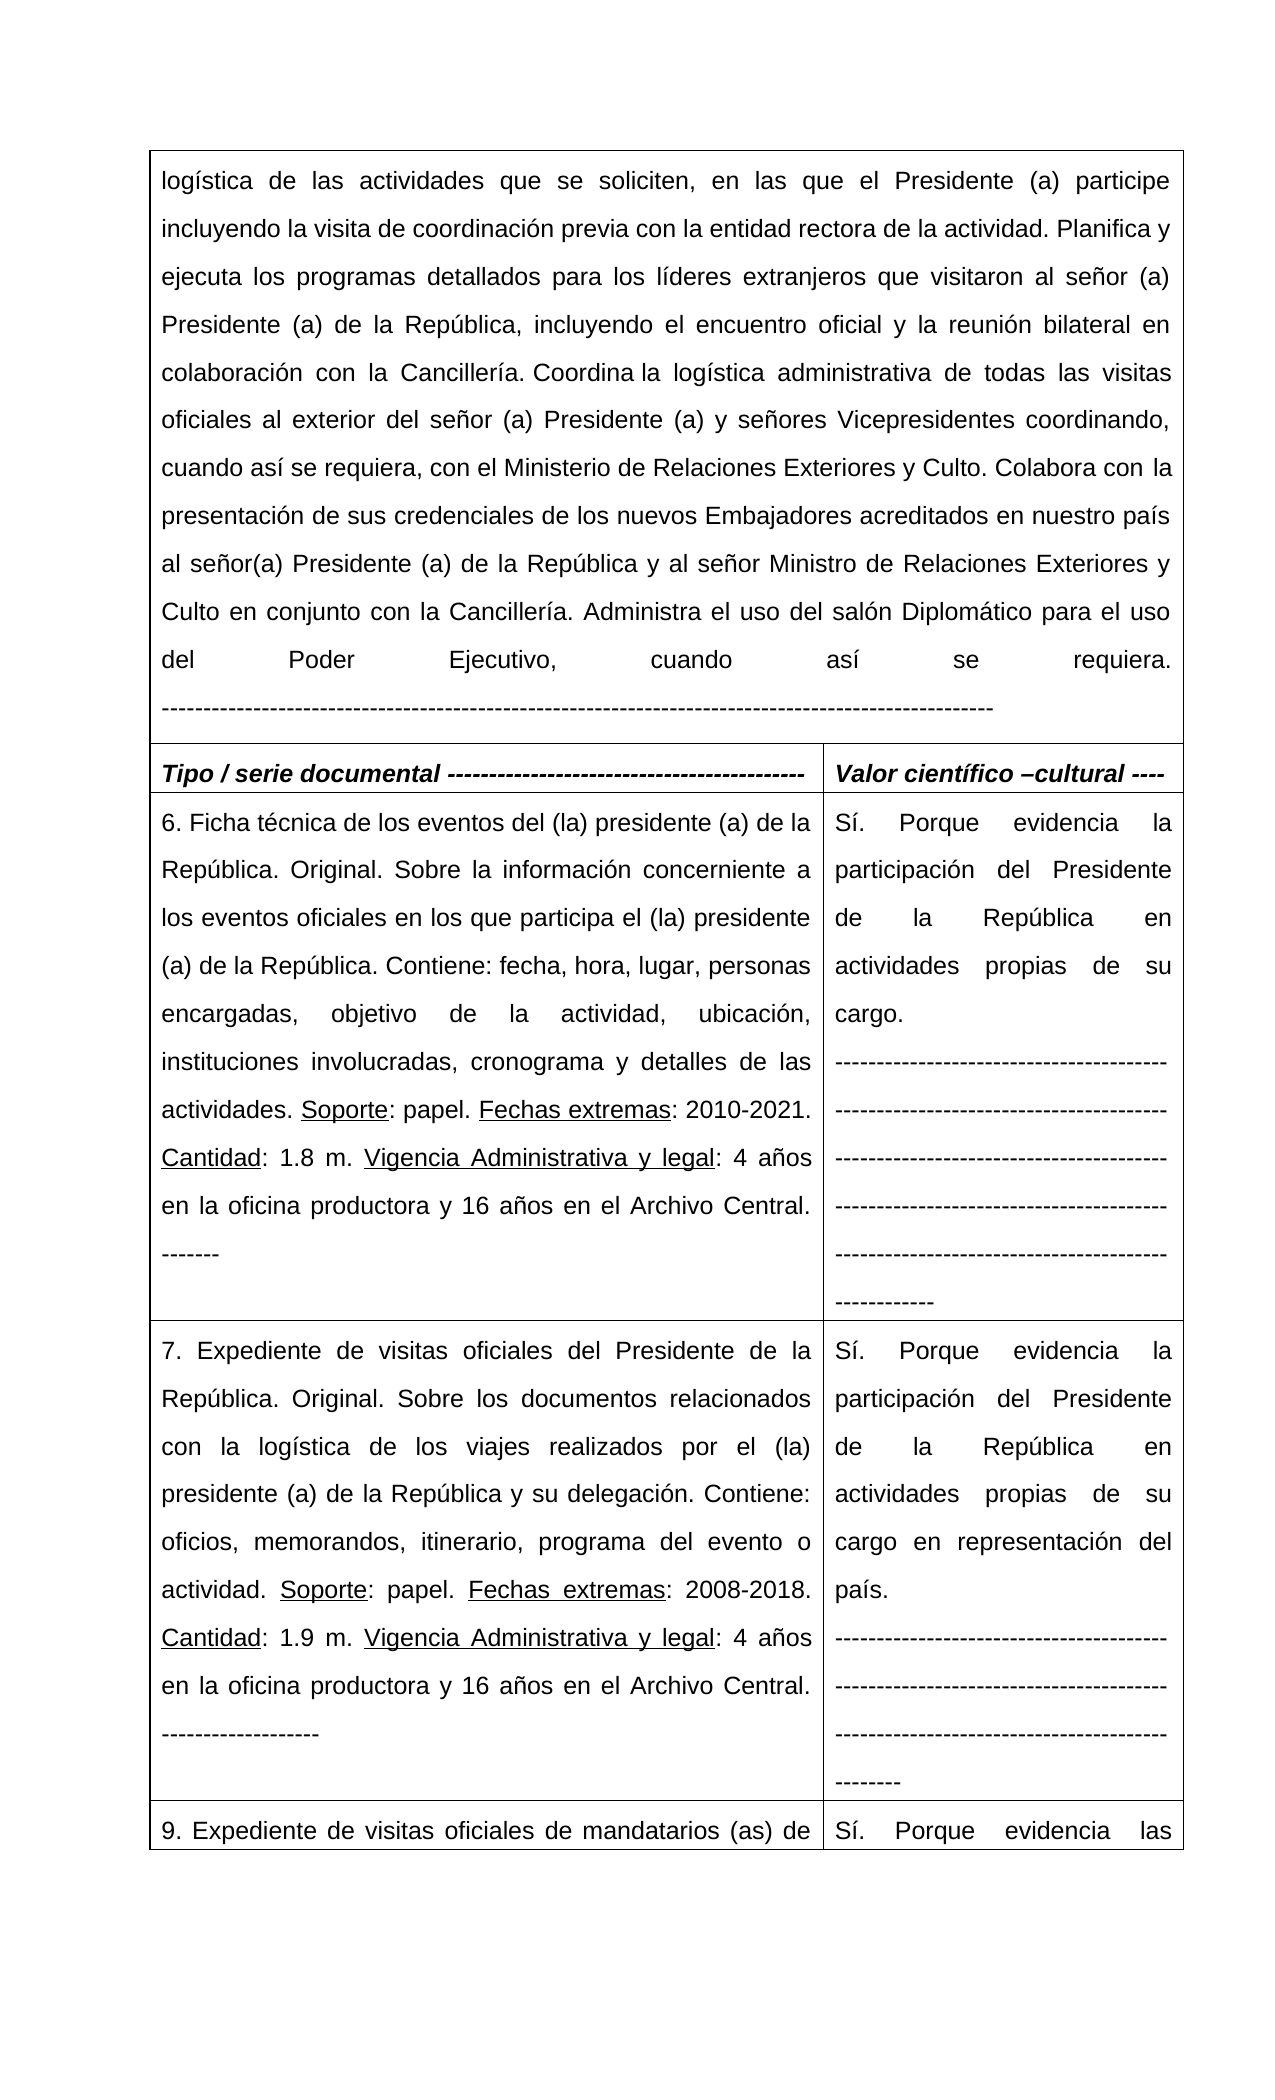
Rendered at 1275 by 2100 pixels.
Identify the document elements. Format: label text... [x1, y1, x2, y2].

table_cell 7. Expediente de visitas oficiales del Presidente de la República. Original. Sobre los documentos relacionados con la logística de los viajes realizados por el (la) presidente (a) de la República y su delegación. Contiene: oficios, memorandos, itinerario, programa del evento o actividad. Soporte: papel. Fechas extremas: 2008-2018. Cantidad: 1.9 m. Vigencia Administrativa y legal: 4 años en la oficina productora y 16 años en el Archivo Central. ------------------- [151, 1321, 823, 1800]
table_cell Sí. Porque evidencia la participación del Presidente de la República en actividades propias de su cargo. -------------------------------------------------------------------------------------------------------------------------------------------------------------------------------------------------------------------- [824, 793, 1183, 1320]
table_cell Tipo / serie documental ------------------------------------------- [151, 744, 823, 792]
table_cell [151, 1801, 823, 1849]
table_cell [151, 151, 1183, 743]
table_cell Valor científico –cultural ---- [824, 744, 1183, 792]
table_cell Sí. Porque evidencia la participación del Presidente de la República en actividades propias de su cargo en representación del país. -------------------------------------------------------------------------------------------------------------------------------- [824, 1321, 1183, 1800]
table_cell 6. Ficha técnica de los eventos del (la) presidente (a) de la República. Original. Sobre la información concerniente a los eventos oficiales en los que participa el (la) presidente (a) de la República. Contiene: fecha, hora, lugar, personas encargadas, objetivo de la actividad, ubicación, instituciones involucradas, cronograma y detalles de las actividades. Soporte: papel. Fechas extremas: 2010-2021. Cantidad: 1.8 m. Vigencia Administrativa y legal: 4 años en la oficina productora y 16 años en el Archivo Central. ------- [151, 793, 823, 1320]
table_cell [824, 1801, 1183, 1849]
